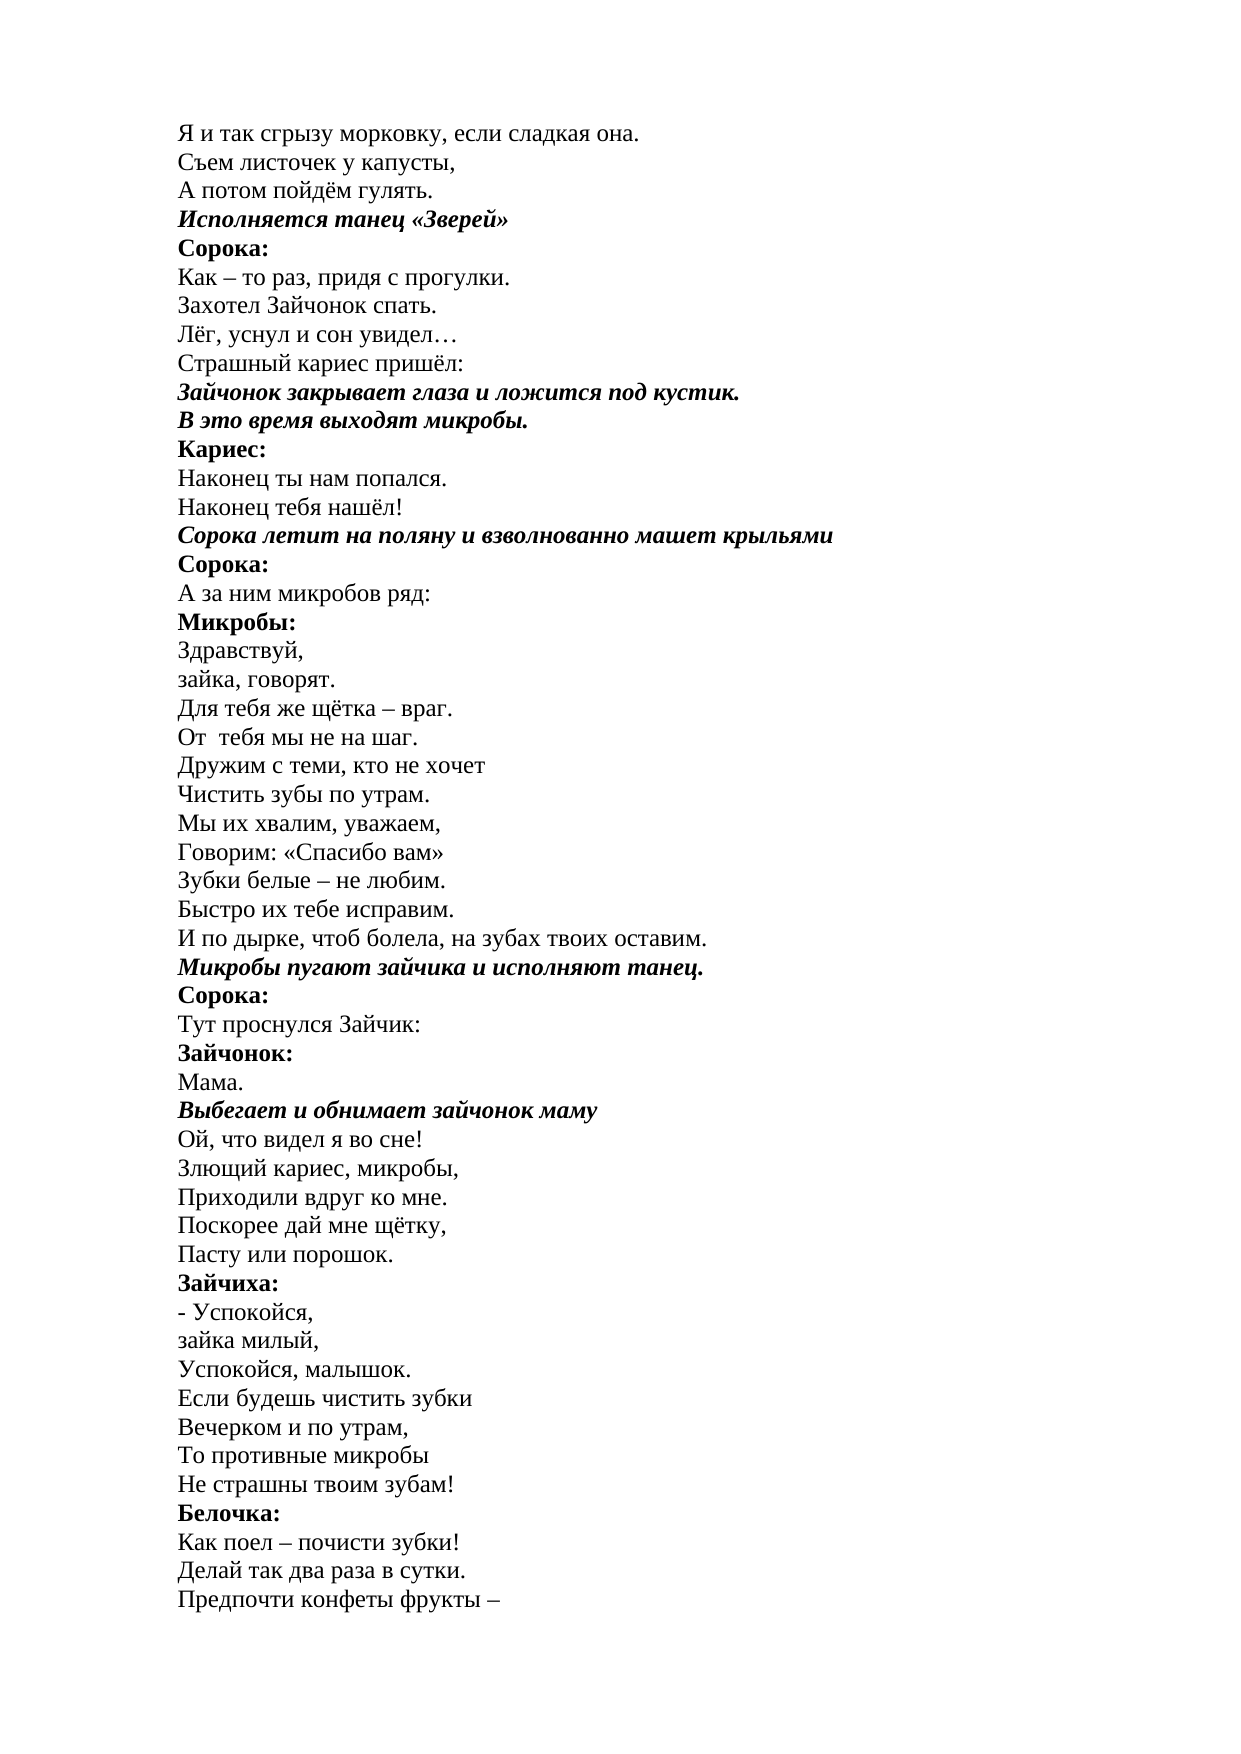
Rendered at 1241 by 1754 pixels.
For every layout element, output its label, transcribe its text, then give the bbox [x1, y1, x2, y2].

text Съем листочек у капусты, [177, 147, 1152, 176]
text Приходили вдруг ко мне. [177, 1182, 1152, 1211]
text В это время выходят микробы. [177, 406, 1152, 434]
text Говорим: «Спасибо вам» [177, 837, 1152, 866]
text Микробы пугают зайчика и исполняют танец. [177, 952, 1152, 981]
text Вечерком и по утрам, [177, 1412, 1152, 1441]
text А потом пойдём гулять. [177, 176, 1152, 204]
text Предпочти конфеты фрукты – [177, 1584, 1152, 1613]
text Ой, что видел я во сне! [177, 1124, 1152, 1153]
text Сорока: [177, 233, 1152, 262]
text То противные микробы [177, 1441, 1152, 1469]
text От тебя мы не на шаг. [177, 722, 1152, 751]
text Успокойся, малышок. [177, 1354, 1152, 1383]
text Сорока: [177, 549, 1152, 578]
text Наконец тебя нашёл! [177, 492, 1152, 521]
text Сорока летит на поляну и взволнованно машет крыльями [177, 521, 1152, 549]
text Зубки белые – не любим. [177, 866, 1152, 894]
text Страшный кариес пришёл: [177, 348, 1152, 377]
text Как – то раз, придя с прогулки. [177, 262, 1152, 291]
text Кариес: [177, 434, 1152, 463]
text Как поел – почисти зубки! [177, 1527, 1152, 1556]
text Пасту или порошок. [177, 1239, 1152, 1268]
text Захотел Зайчонок спать. [177, 291, 1152, 319]
text Здравствуй, зайка, говорят. [177, 636, 1152, 693]
text Мы их хвалим, уважаем, [177, 808, 1152, 837]
text Я и так сгрызу морковку, если сладкая она. [177, 118, 1152, 147]
text Делай так два раза в сутки. [177, 1556, 1152, 1584]
text Дружим с теми, кто не хочет [177, 751, 1152, 779]
text Чистить зубы по утрам. [177, 779, 1152, 808]
text Лёг, уснул и сон увидел… [177, 319, 1152, 348]
text Исполняется танец «Зверей» [177, 204, 1152, 233]
text Зайчонок: [177, 1038, 1152, 1067]
text Микробы: [177, 607, 1152, 636]
text - Успокойся, зайка милый, [177, 1297, 1152, 1354]
text Зайчонок закрывает глаза и ложится под кустик. [177, 377, 1152, 406]
text Если будешь чистить зубки [177, 1383, 1152, 1412]
text Быстро их тебе исправим. [177, 894, 1152, 923]
text И по дырке, чтоб болела, на зубах твоих оставим. [177, 923, 1152, 952]
text Не страшны твоим зубам! [177, 1469, 1152, 1498]
text Поскорее дай мне щётку, [177, 1211, 1152, 1239]
text Мама. [177, 1067, 1152, 1096]
text Сорока: [177, 981, 1152, 1009]
text А за ним микробов ряд: [177, 578, 1152, 607]
text Зайчиха: [177, 1268, 1152, 1297]
text Для тебя же щётка – враг. [177, 693, 1152, 722]
text Белочка: [177, 1498, 1152, 1527]
text Выбегает и обнимает зайчонок маму [177, 1096, 1152, 1124]
text Наконец ты нам попался. [177, 463, 1152, 492]
text Тут проснулся Зайчик: [177, 1009, 1152, 1038]
text Злющий кариес, микробы, [177, 1153, 1152, 1182]
